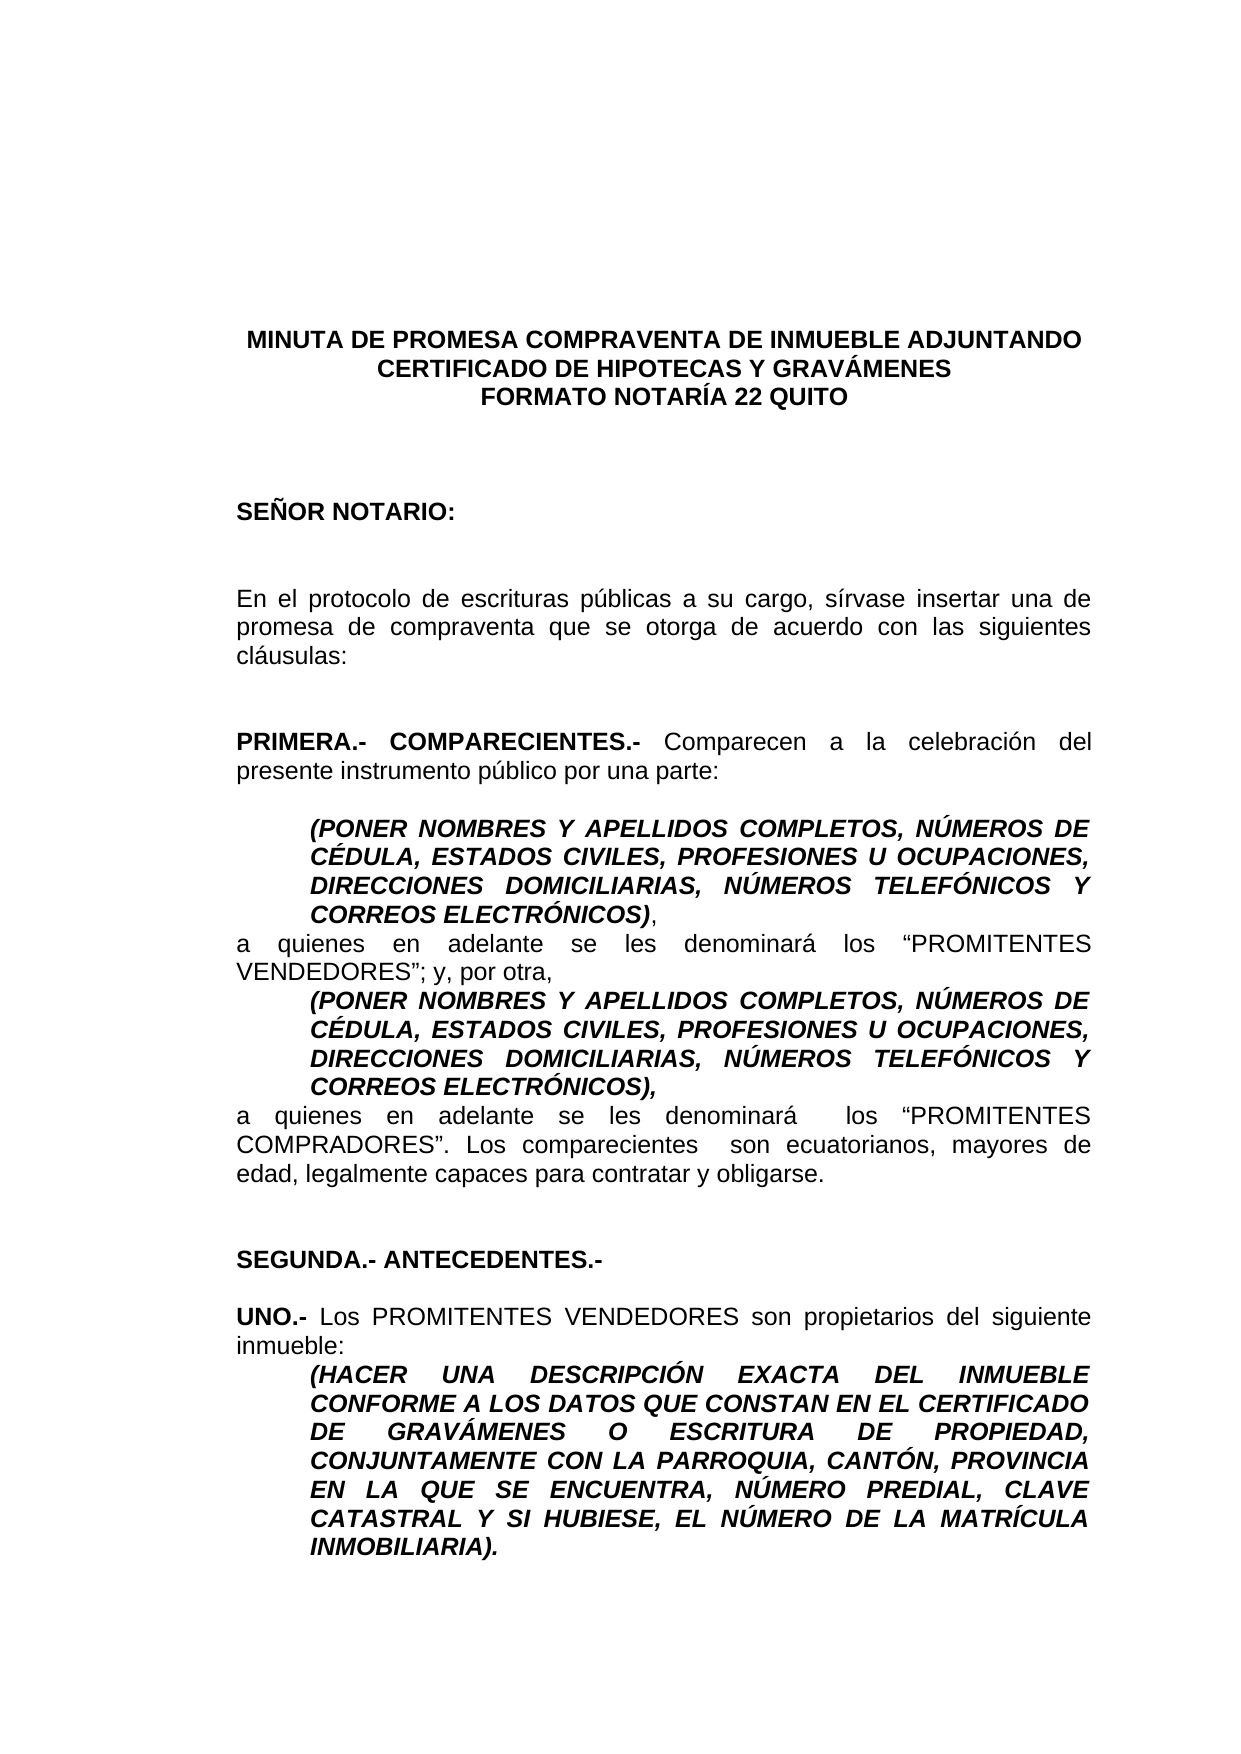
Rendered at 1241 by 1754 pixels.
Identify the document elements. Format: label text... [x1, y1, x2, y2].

text a quienes en adelante se les denominará los “PROMITENTES VENDEDORES”; y, por otra, [236, 929, 1092, 986]
text UNO.- Los PROMITENTES VENDEDORES son propietarios del siguiente inmueble: [236, 1302, 1092, 1360]
text FORMATO NOTARÍA 22 QUITO [236, 382, 1092, 411]
text MINUTA DE PROMESA COMPRAVENTA DE INMUEBLE ADJUNTANDO CERTIFICADO DE HIPOTECAS Y GRAVÁMENES [236, 325, 1092, 382]
text PRIMERA.- COMPARECIENTES.- Comparecen a la celebración del presente instrumento público por una parte: [236, 727, 1092, 785]
text En el protocolo de escrituras públicas a su cargo, sírvase insertar una de promesa de compraventa que se otorga de acuerdo con las siguientes cláusulas: [236, 584, 1092, 670]
text (PONER NOMBRES Y APELLIDOS COMPLETOS, NÚMEROS DE CÉDULA, ESTADOS CIVILES, PROFESIONES U OCUPACIONES, DIRECCIONES DOMICILIARIAS, NÚMEROS TELEFÓNICOS Y CORREOS ELECTRÓNICOS), [310, 986, 1092, 1101]
text (HACER UNA DESCRIPCIÓN EXACTA DEL INMUEBLE CONFORME A LOS DATOS QUE CONSTAN EN EL CERTIFICADO DE GRAVÁMENES O ESCRITURA DE PROPIEDAD, CONJUNTAMENTE CON LA PARROQUIA, CANTÓN, PROVINCIA EN LA QUE SE ENCUENTRA, NÚMERO PREDIAL, CLAVE CATASTRAL Y SI HUBIESE, EL NÚMERO DE LA MATRÍCULA INMOBILIARIA). [310, 1360, 1092, 1561]
text (PONER NOMBRES Y APELLIDOS COMPLETOS, NÚMEROS DE CÉDULA, ESTADOS CIVILES, PROFESIONES U OCUPACIONES, DIRECCIONES DOMICILIARIAS, NÚMEROS TELEFÓNICOS Y CORREOS ELECTRÓNICOS), [310, 814, 1092, 929]
text SEGUNDA.- ANTECEDENTES.- [236, 1245, 1092, 1274]
text a quienes en adelante se les denominará los “PROMITENTES COMPRADORES”. Los comparecientes son ecuatorianos, mayores de edad, legalmente capaces para contratar y obligarse. [236, 1101, 1092, 1187]
text SEÑOR NOTARIO: [236, 497, 1092, 526]
